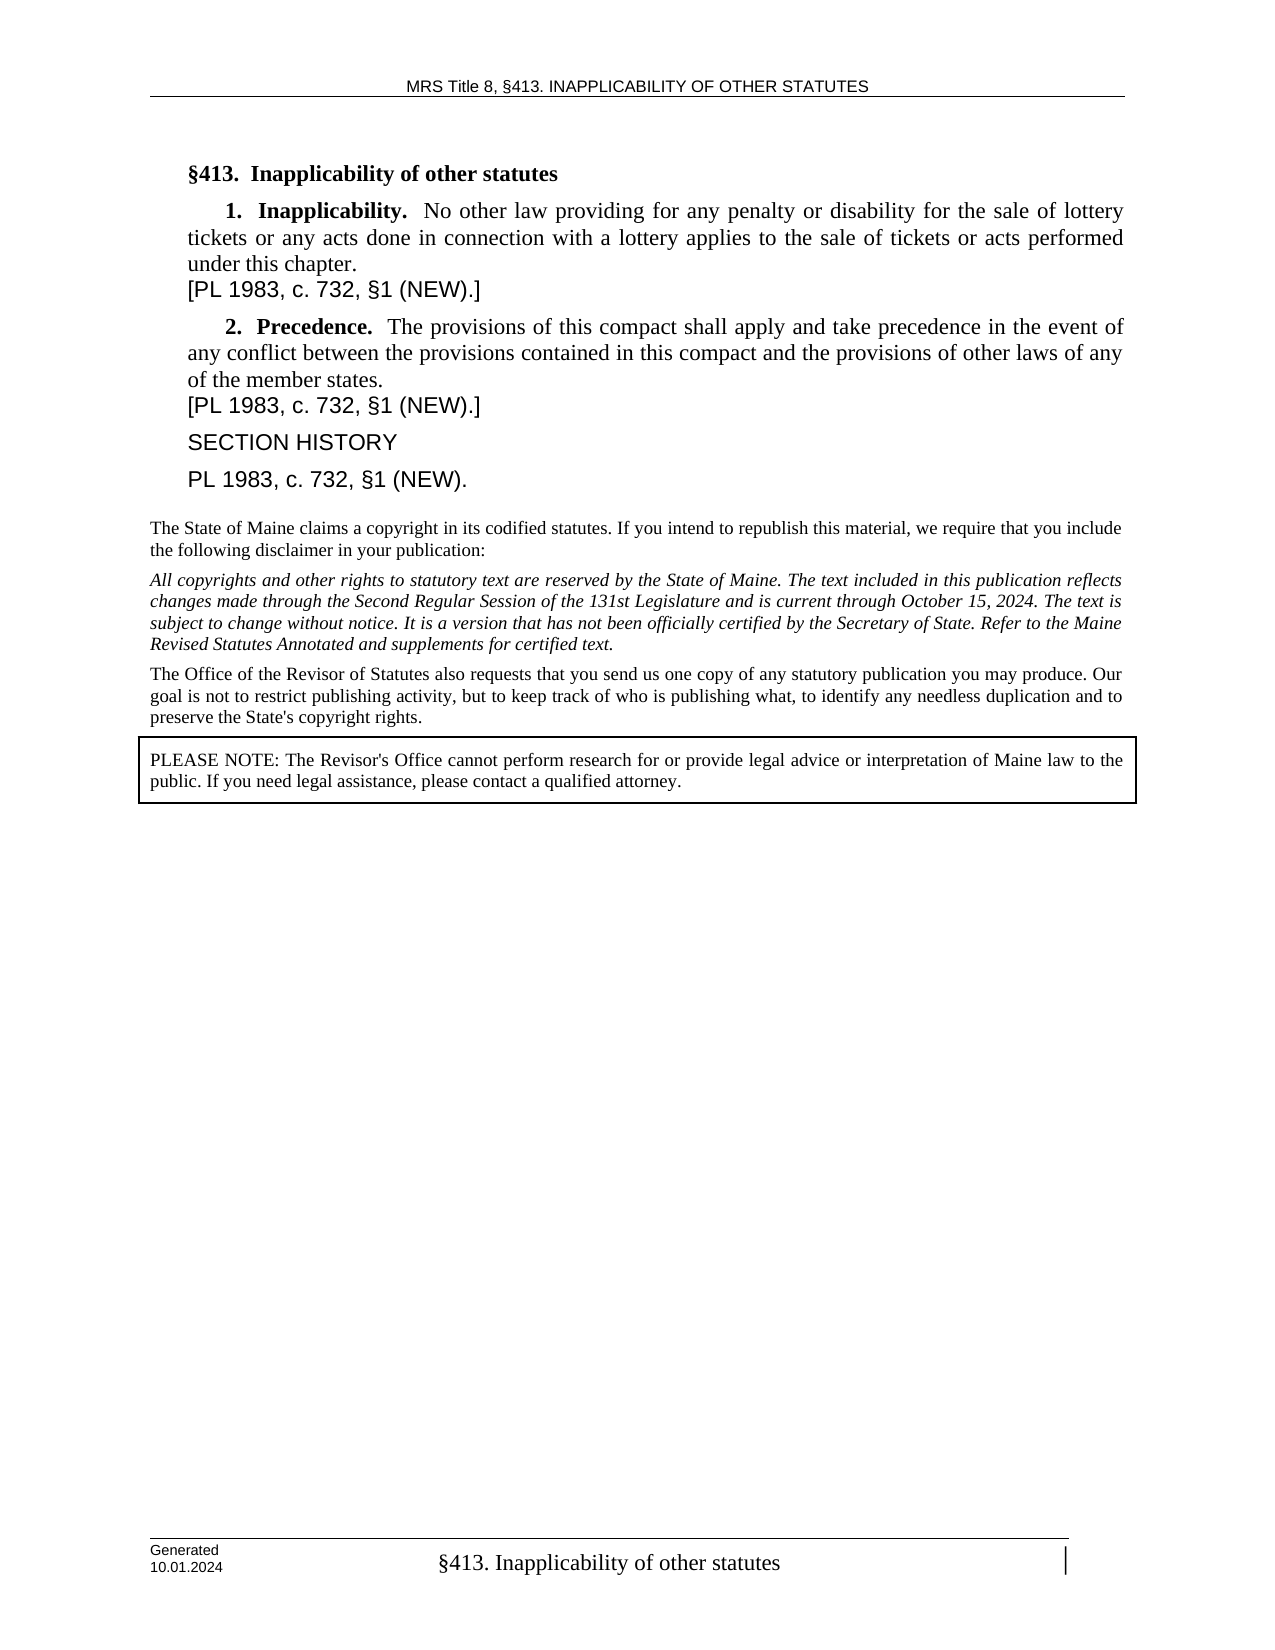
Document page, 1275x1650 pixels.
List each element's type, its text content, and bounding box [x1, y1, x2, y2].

text The State of Maine claims a copyright in its codified statutes. If you intend to republish this material, we require that you include the following disclaimer in your publication: [150, 517, 1125, 560]
text [PL 1983, c. 732, §1 (NEW).] [187, 392, 1125, 418]
text All copyrights and other rights to statutory text are reserved by the State of Maine. The text included in this publication reflects changes made through the Second Regular Session of the 131st Legislature and is current through October 15, 2024 . The text is subject to change without notice. It is a version that has not been officially certified by the Secretary of State. Refer to the Maine Revised Statutes Annotated and supplements for certified text. [150, 568, 1125, 655]
text PL 1983, c. 732, §1 (NEW). [187, 466, 1125, 492]
text PLEASE NOTE: The Revisor's Office cannot perform research for or provide legal advice or interpretation of Maine law to the public. If you need legal assistance, please contact a qualified attorney. [140, 738, 1135, 802]
text SECTION HISTORY [187, 429, 1125, 455]
text 2. Precedence. The provisions of this compact shall apply and take precedence in the event of any conflict between the provisions contained in this compact and the provisions of other laws of any of the member states. [187, 313, 1125, 392]
text §413. Inapplicability of other statutes [187, 160, 1125, 187]
text The Office of the Revisor of Statutes also requests that you send us one copy of any statutory publication you may produce. Our goal is not to restrict publishing activity, but to keep track of who is publishing what, to identify any needless duplication and to preserve the State's copyright rights. [150, 663, 1125, 728]
text 1. Inapplicability. No other law providing for any penalty or disability for the sale of lottery tickets or any acts done in connection with a lottery applies to the sale of tickets or acts performed under this chapter. [187, 197, 1125, 276]
text [PL 1983, c. 732, §1 (NEW).] [187, 276, 1125, 303]
